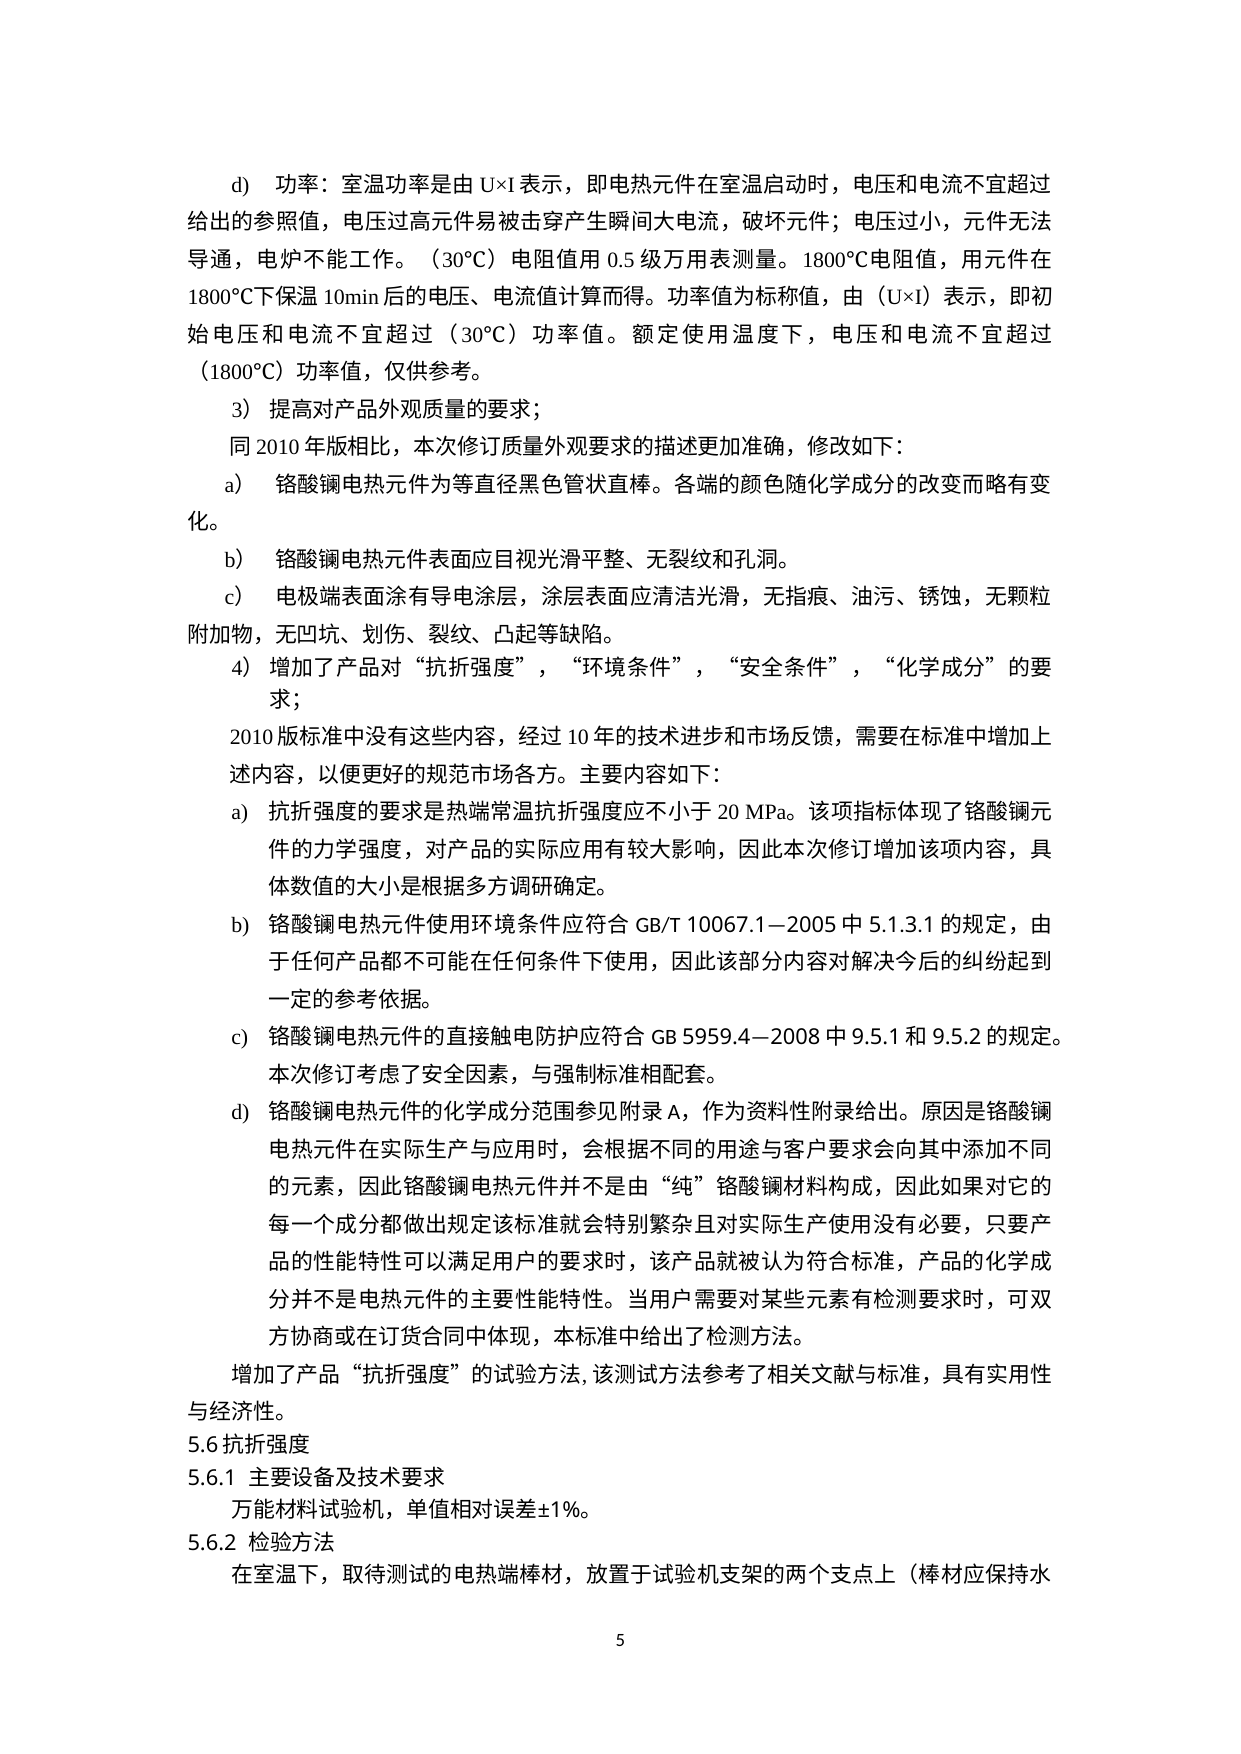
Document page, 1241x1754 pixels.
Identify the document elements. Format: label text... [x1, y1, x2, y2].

list 铬酸镧电热元件的直接触电防护应符合GB 5959.4—2008中9.5.1和9.5.2的规定。本次修订考虑了安全因素，与强制标准相配套。 [231, 1014, 1053, 1089]
list 电极端表面涂有导电涂层，涂层表面应清洁光滑，无指痕、油污、锈蚀，无颗粒附加物，无凹坑、划伤、裂纹、凸起等缺陷。 [187, 574, 1053, 649]
list 铬酸镧电热元件为等直径黑色管状直棒。各端的颜色随化学成分的改变而略有变化。 [187, 462, 1053, 537]
text 5.6.1 主要设备及技术要求 [187, 1459, 1053, 1492]
list 铬酸镧电热元件使用环境条件应符合GB/T 10067.1—2005中5.1.3.1的规定，由于任何产品都不可能在任何条件下使用，因此该部分内容对解决今后的纠纷起到一定的参考依据。 [231, 902, 1053, 1014]
list 铬酸镧电热元件的化学成分范围参见附录A，作为资料性附录给出。原因是铬酸镧电热元件在实际生产与应用时，会根据不同的用途与客户要求会向其中添加不同的元素，因此铬酸镧电热元件并不是由“纯”铬酸镧材料构成，因此如果对它的每一个成分都做出规定该标准就会特别繁杂且对实际生产使用没有必要，只要产品的性能特性可以满足用户的要求时，该产品就被认为符合标准，产品的化学成分并不是电热元件的主要性能特性。当用户需要对某些元素有检测要求时，可双方协商或在订货合同中体现，本标准中给出了检测方法。 [231, 1089, 1053, 1352]
text 增加了产品“抗折强度”的试验方法, 该测试方法参考了相关文献与标准，具有实用性与经济性。 [187, 1352, 1053, 1427]
list 铬酸镧电热元件表面应目视光滑平整、无裂纹和孔洞。 [187, 537, 1053, 574]
text 同2010年版相比，本次修订质量外观要求的描述更加准确，修改如下： [229, 424, 1053, 462]
text 5.6.2 检验方法 [187, 1524, 1053, 1557]
list 抗折强度的要求是热端常温抗折强度应不小于20 MPa。该项指标体现了铬酸镧元件的力学强度，对产品的实际应用有较大影响，因此本次修订增加该项内容，具体数值的大小是根据多方调研确定。 [231, 789, 1053, 902]
text d) 功率：室温功率是由U×I表示，即电热元件在室温启动时，电压和电流不宜超过给出的参照值，电压过高元件易被击穿产生瞬间大电流，破坏元件；电压过小，元件无法导通，电炉不能工作。（30℃）电阻值用0.5级万用表测量。1800℃电阻值，用元件在1800℃下保温10min后的电压、电流值计算而得。功率值为标称值，由（U×I）表示，即初始电压和电流不宜超过（30℃）功率值。额定使用温度下，电压和电流不宜超过（1800℃）功率值，仅供参考。 [187, 162, 1053, 387]
text 5.6抗折强度 [187, 1427, 1053, 1459]
list 提高对产品外观质量的要求； [231, 387, 1053, 424]
list 增加了产品对“抗折强度”，“环境条件”，“安全条件”，“化学成分”的要求； [231, 649, 1053, 714]
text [187, 1557, 1053, 1589]
text 万能材料试验机，单值相对误差±1%。 [187, 1492, 1053, 1524]
text 2010版标准中没有这些内容，经过10年的技术进步和市场反馈，需要在标准中增加上述内容，以便更好的规范市场各方。主要内容如下： [229, 714, 1053, 789]
